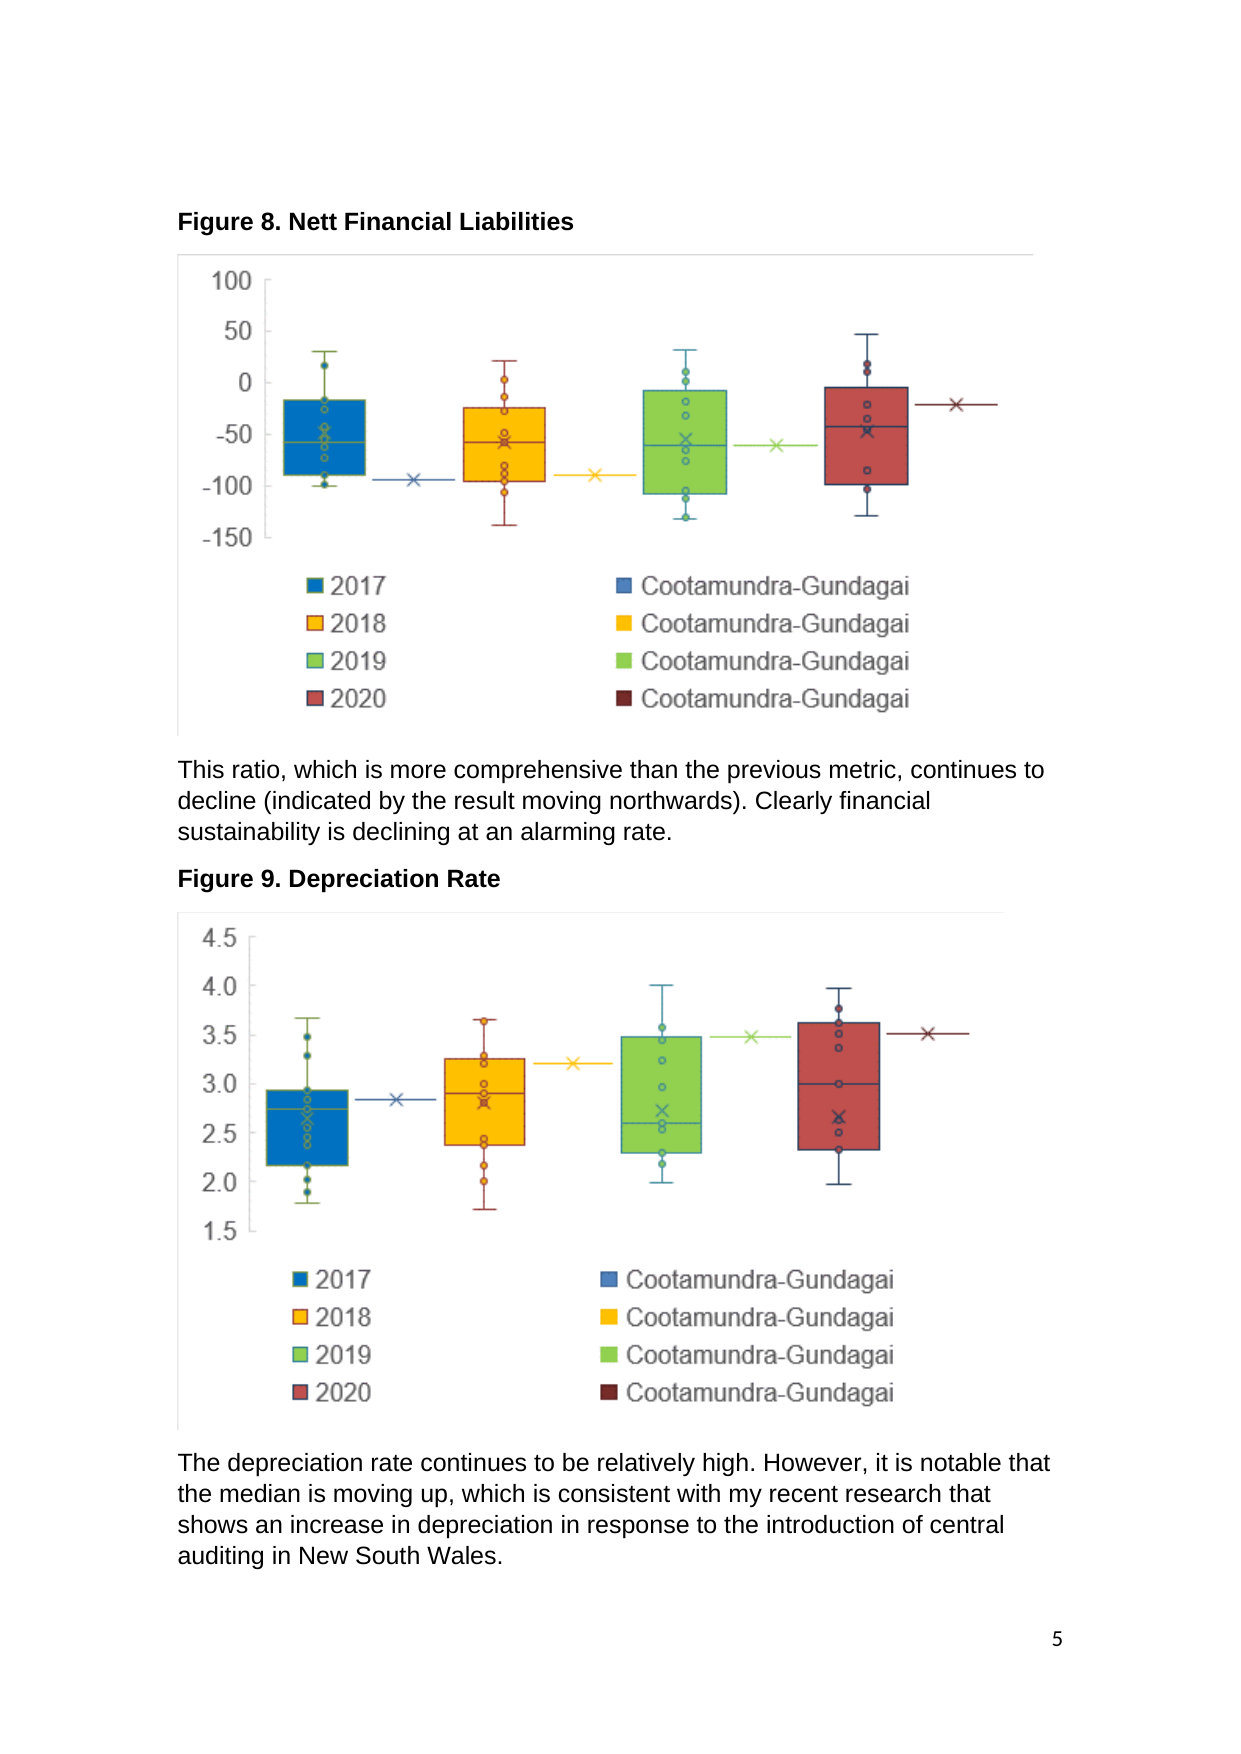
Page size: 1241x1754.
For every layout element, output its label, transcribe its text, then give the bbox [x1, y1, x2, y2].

text Figure 8. Nett Financial Liabilities [177, 207, 1063, 236]
picture [177, 912, 1004, 1430]
text Figure 9. Depreciation Rate [177, 864, 1063, 893]
text The depreciation rate continues to be relatively high. However, it is notable that the median is moving up, which is consistent with my recent research that shows an increase in depreciation in response to the introduction of central auditing in New South Wales. [177, 1448, 1063, 1570]
picture [177, 254, 1034, 736]
text This ratio, which is more comprehensive than the previous metric, continues to decline (indicated by the result moving northwards). Clearly financial sustainability is declining at an alarming rate. [177, 754, 1063, 845]
